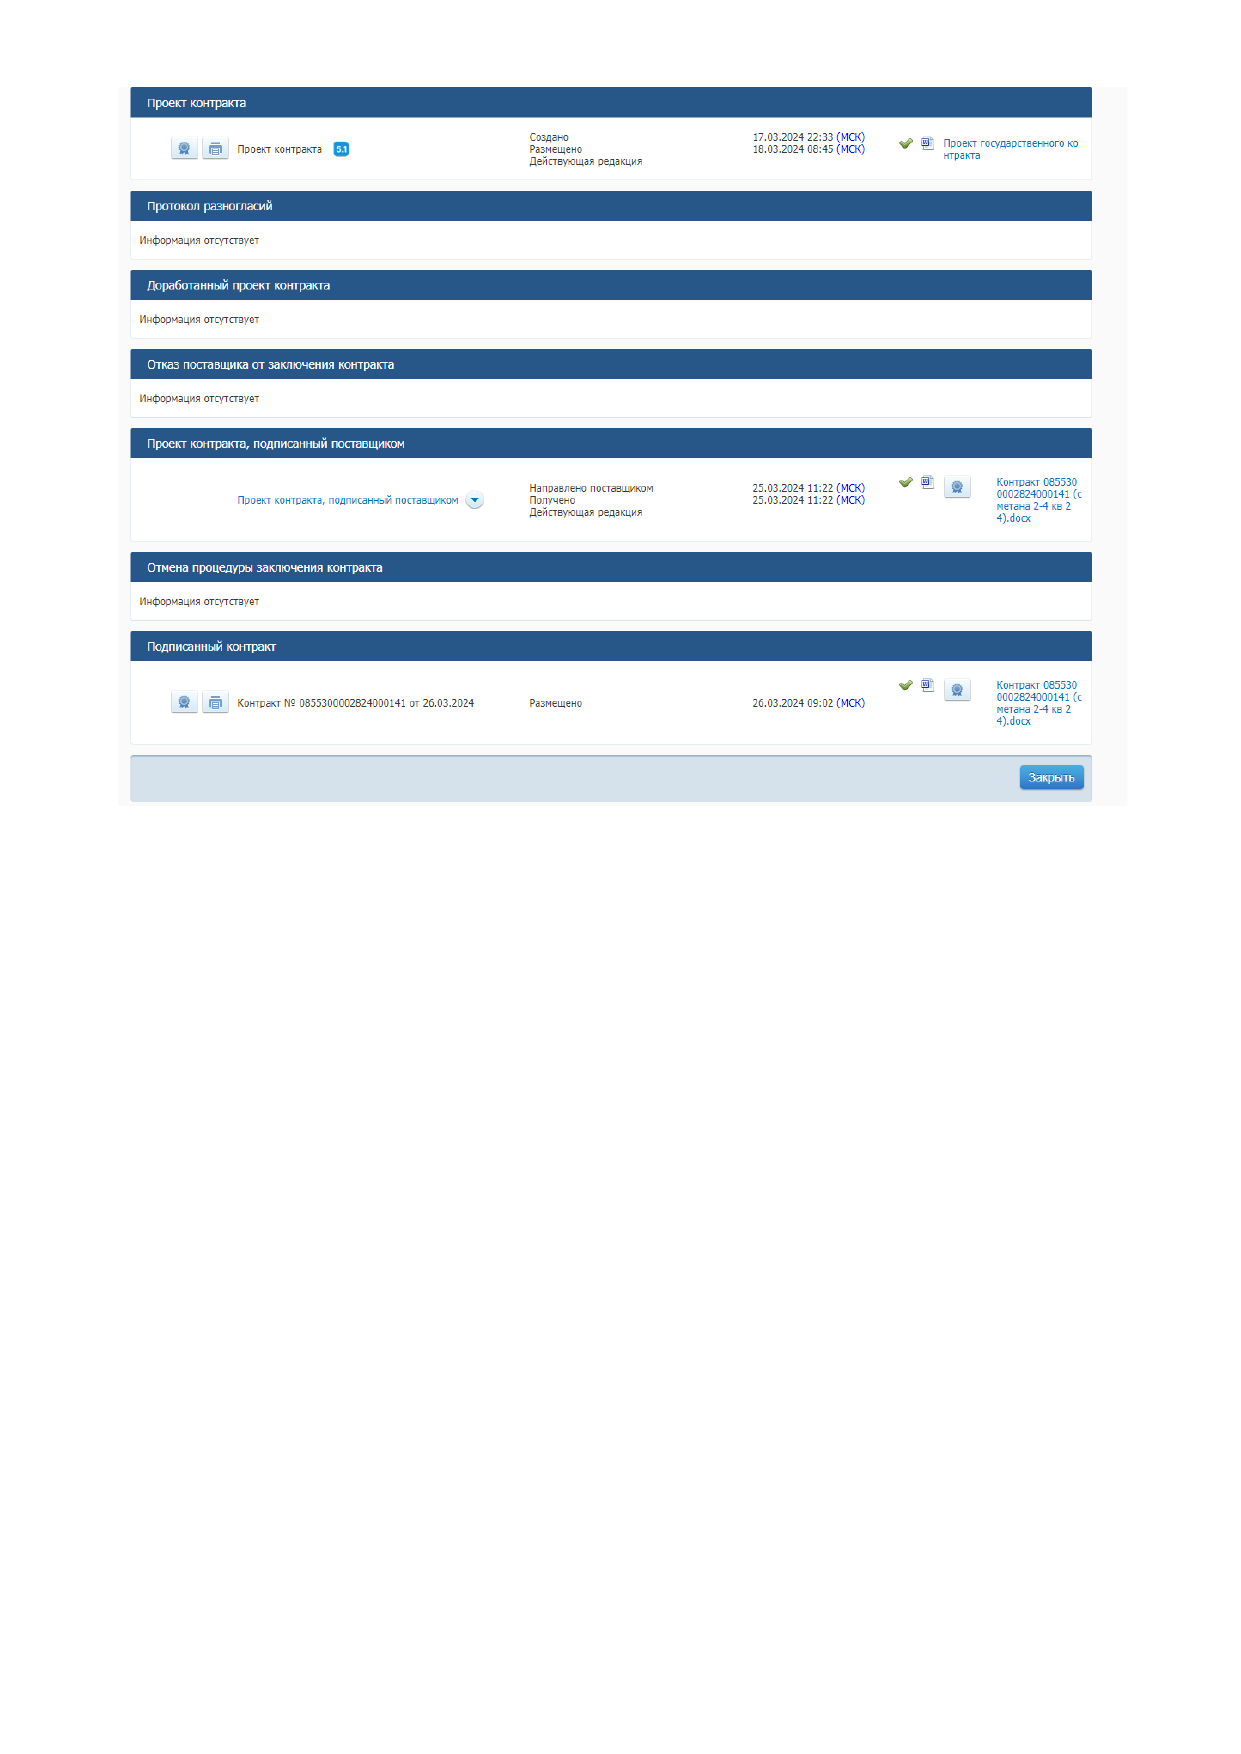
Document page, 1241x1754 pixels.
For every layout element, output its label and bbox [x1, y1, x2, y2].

picture [118, 87, 1128, 806]
